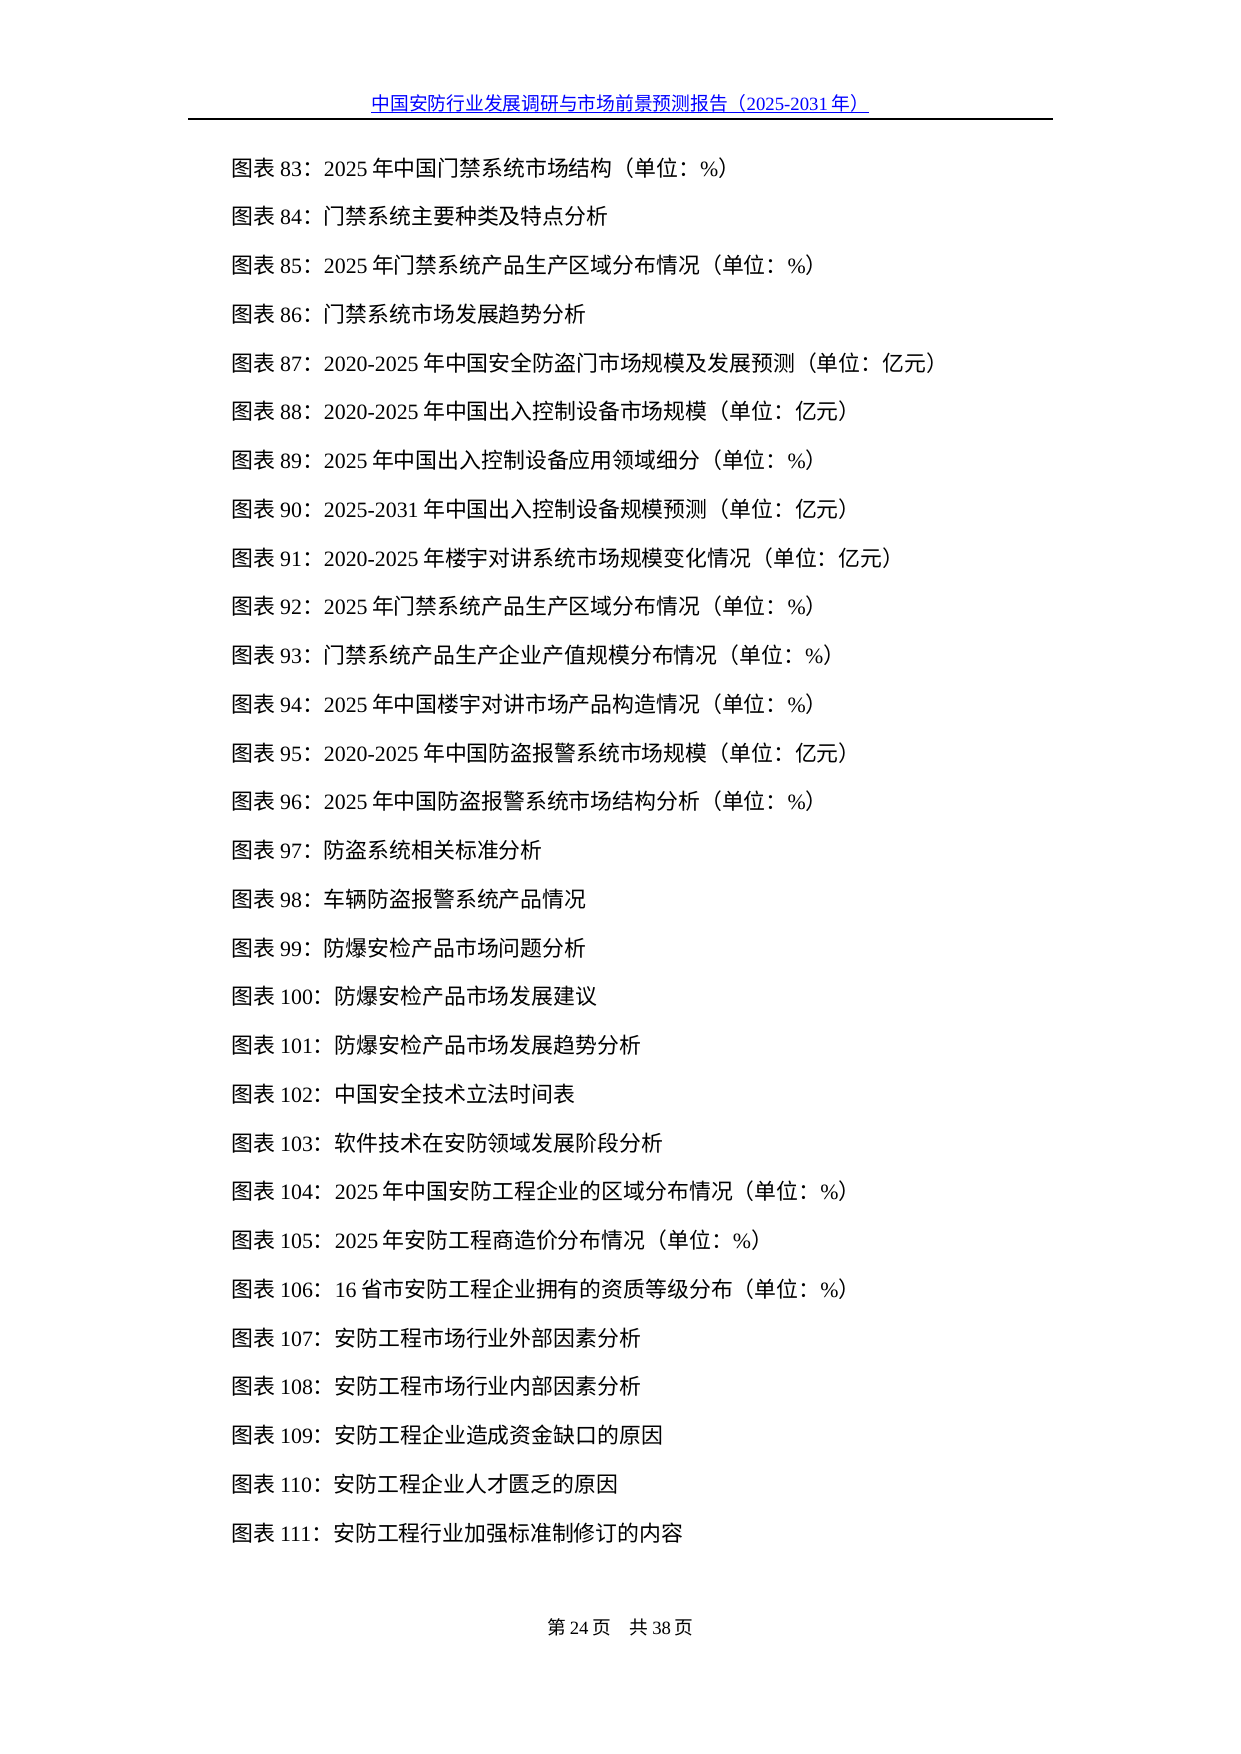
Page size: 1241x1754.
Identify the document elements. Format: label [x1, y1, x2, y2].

text [187, 150, 1053, 1548]
